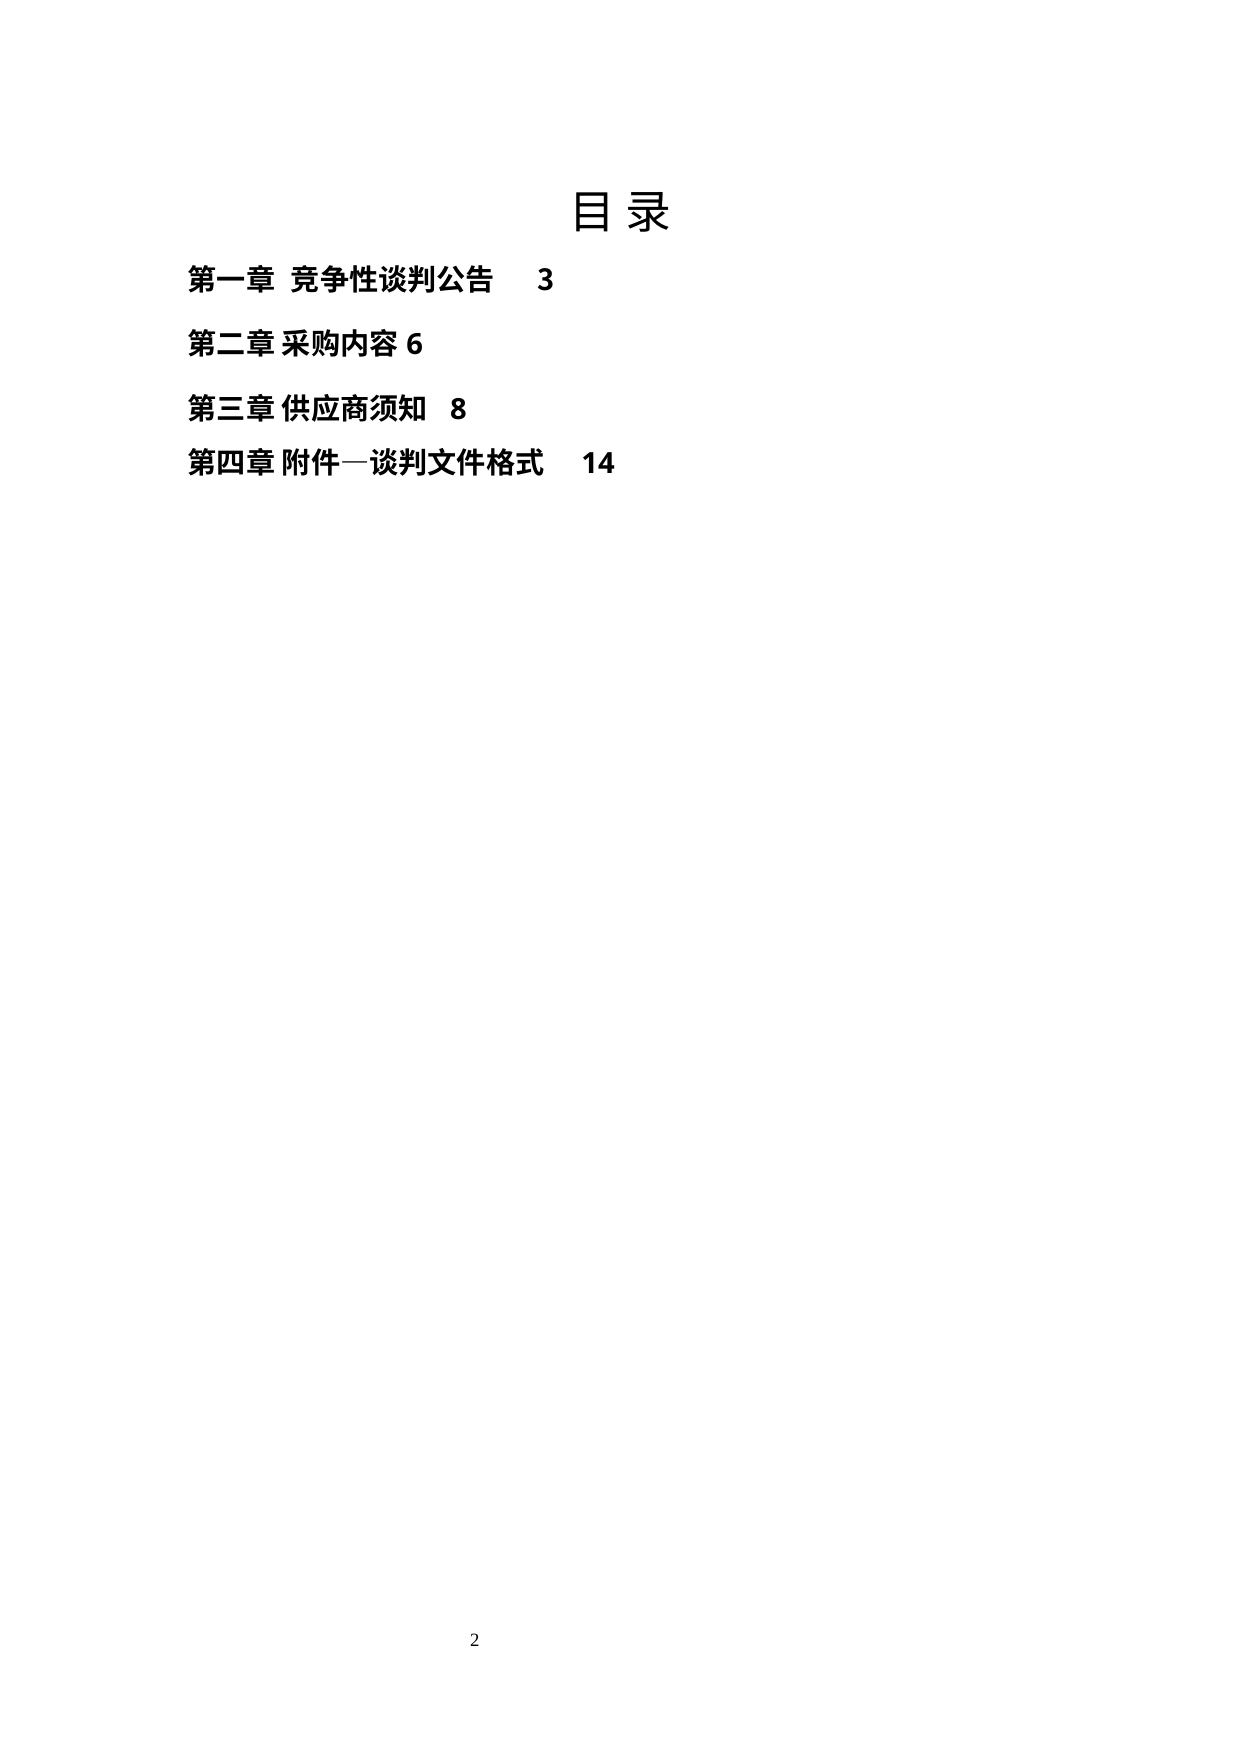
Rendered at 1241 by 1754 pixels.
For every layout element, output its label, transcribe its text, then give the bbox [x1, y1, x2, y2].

text 目 录 [187, 175, 1053, 241]
text 第三章 供应商须知 8 [187, 376, 1053, 430]
text 第二章 采购内容 6 [187, 311, 1053, 365]
text 第四章 附件—谈判文件格式 14 [187, 430, 1053, 484]
list 竞争性谈判公告 3 [187, 247, 1053, 301]
